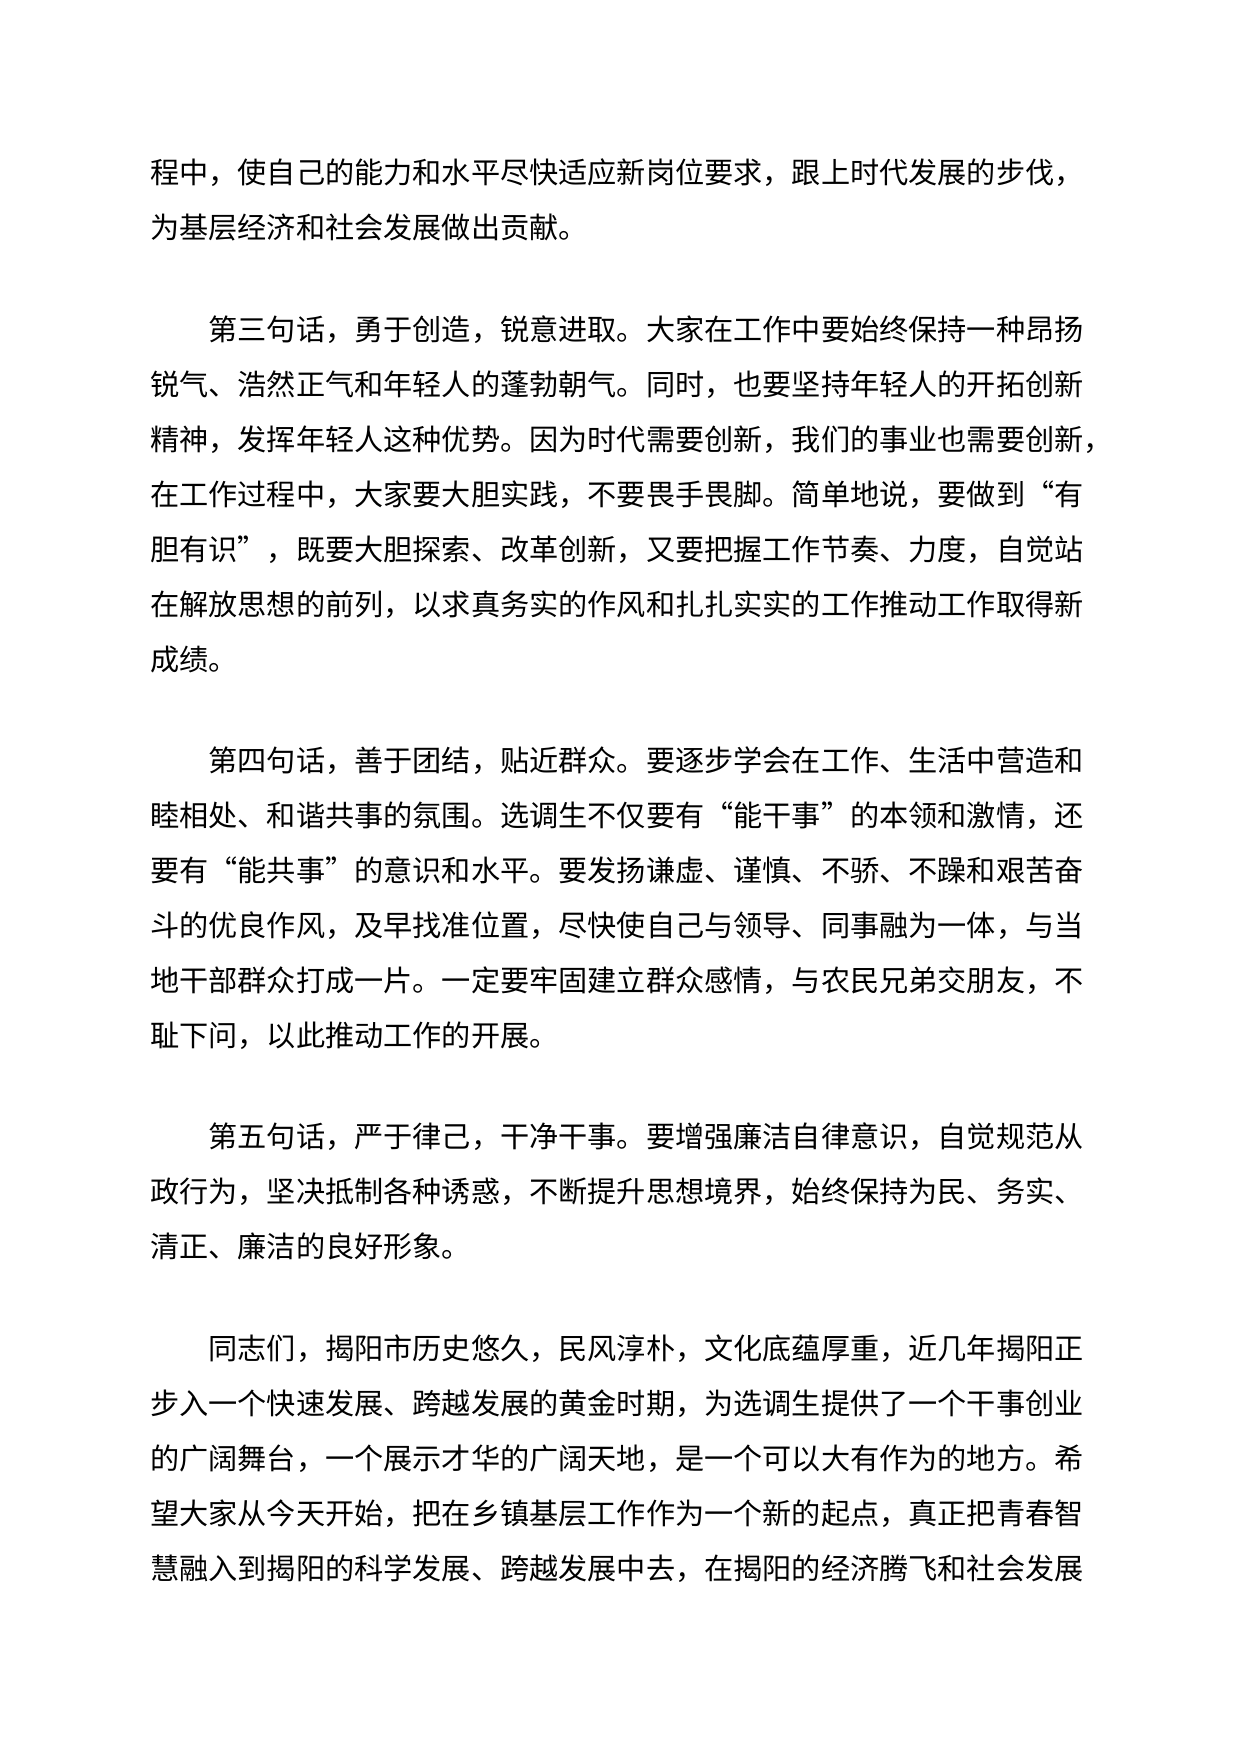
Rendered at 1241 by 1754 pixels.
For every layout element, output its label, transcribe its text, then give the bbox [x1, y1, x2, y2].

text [150, 150, 1090, 247]
text 第四句话，善于团结，贴近群众。要逐步学会在工作、生活中营造和睦相处、和谐共事的氛围。选调生不仅要有“能干事”的本领和激情，还要有“能共事”的意识和水平。要发扬谦虚、谨慎、不骄、不躁和艰苦奋斗的优良作风，及早找准位置，尽快使自己与领导、同事融为一体，与当地干部群众打成一片。一定要牢固建立群众感情，与农民兄弟交朋友，不耻下问，以此推动工作的开展。 [150, 738, 1090, 1054]
text 第三句话，勇于创造，锐意进取。大家在工作中要始终保持一种昂扬锐气、浩然正气和年轻人的蓬勃朝气。同时，也要坚持年轻人的开拓创新精神，发挥年轻人这种优势。因为时代需要创新，我们的事业也需要创新，在工作过程中，大家要大胆实践，不要畏手畏脚。简单地说，要做到“有胆有识”，既要大胆探索、改革创新，又要把握工作节奏、力度，自觉站在解放思想的前列，以求真务实的作风和扎扎实实的工作推动工作取得新成绩。 [150, 307, 1090, 678]
text 第五句话，严于律己，干净干事。要增强廉洁自律意识，自觉规范从政行为，坚决抵制各种诱惑，不断提升思想境界，始终保持为民、务实、清正、廉洁的良好形象。 [150, 1114, 1090, 1266]
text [150, 1326, 1090, 1587]
